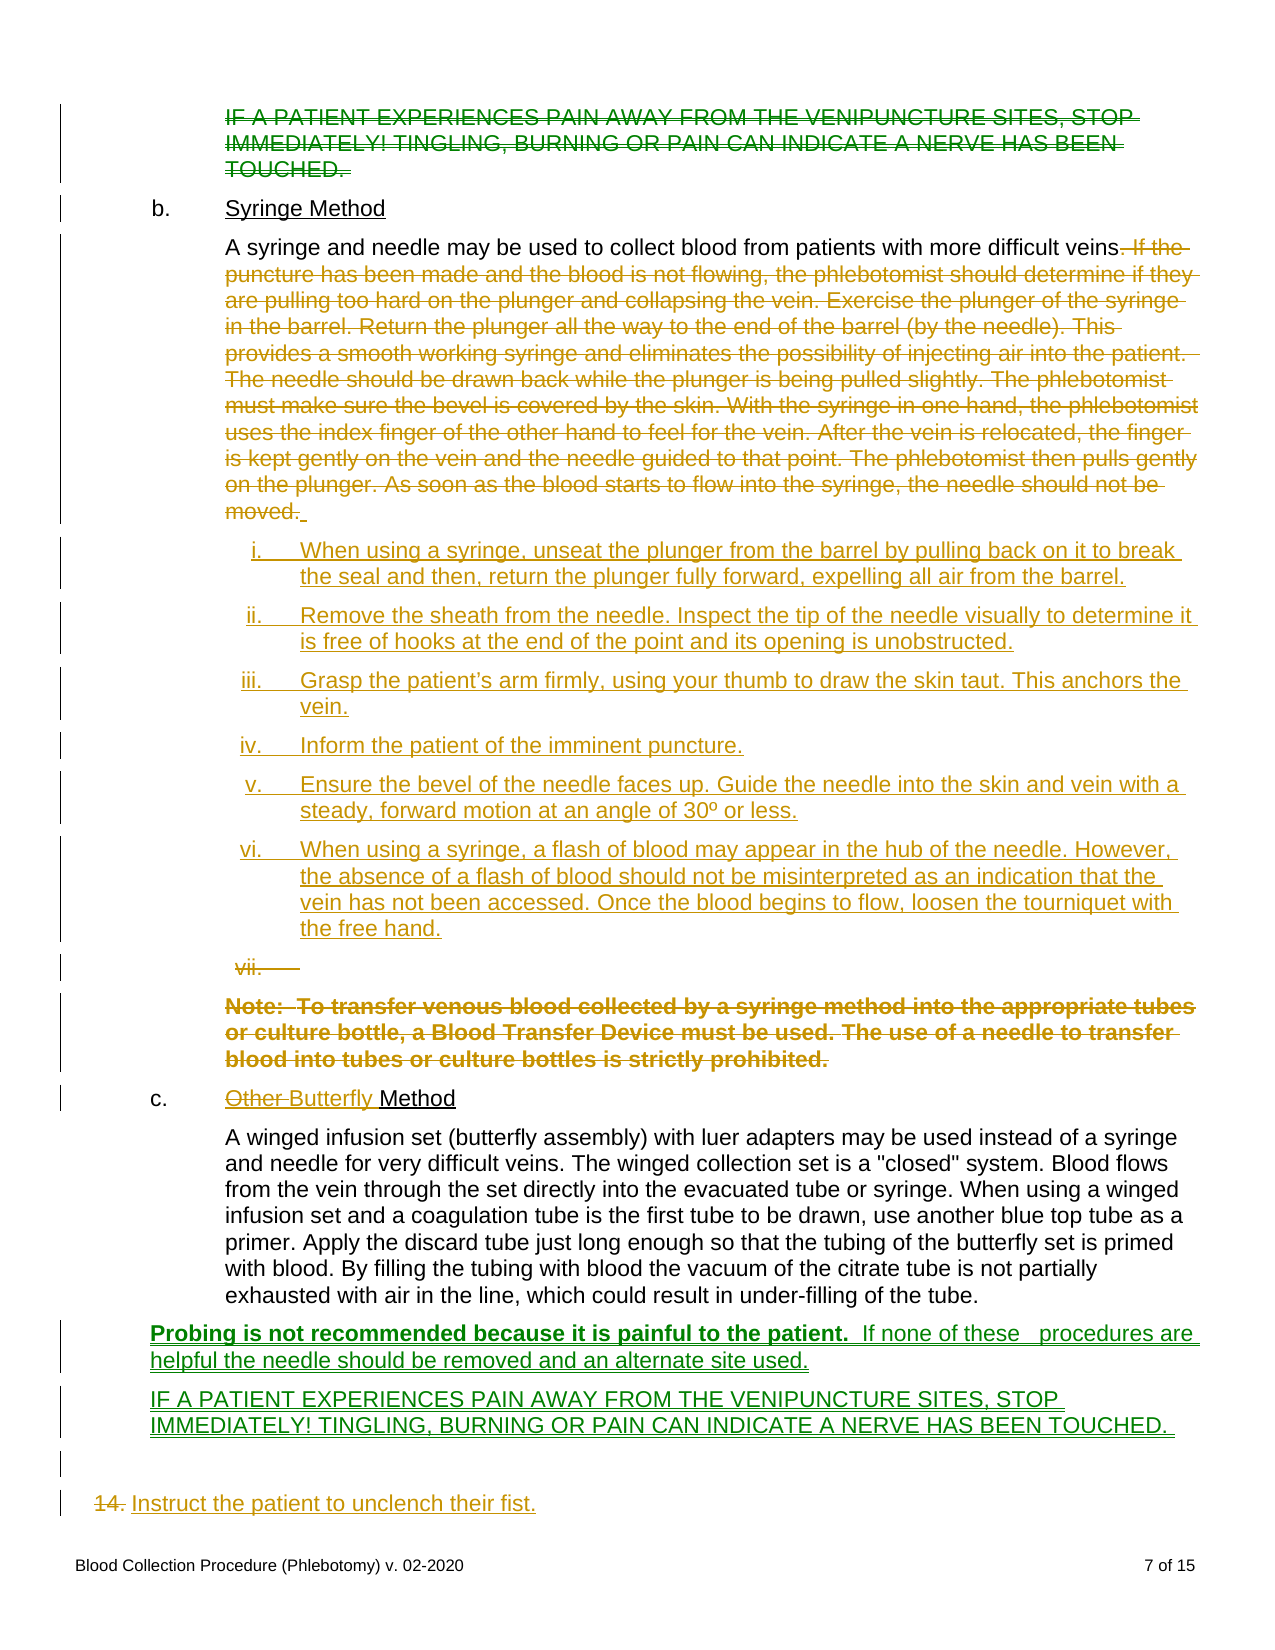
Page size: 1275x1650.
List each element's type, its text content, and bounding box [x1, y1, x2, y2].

text c. Method [150, 1084, 1200, 1111]
text A syringe and needle may be used to collect blood from patients with more difficult veins [225, 355, 1200, 524]
text A winged infusion set (butterfly assembly) with luer adapters may be used instead of a syringe and needle for very difficult veins. The winged collection set is a "closed" system. Blood flows from the vein through the set directly into the evacuated tube or syringe. When using a winged infusion set and a coagulation tube is the first tube to be drawn, use another blue top tube as a primer. Apply the discard tube just long enough so that the tubing of the butterfly set is primed with blood. By filling the tubing with blood the vacuum of the citrate tube is not partially exhausted with air in the line, which could result in under-filling of the tube. [225, 1123, 1200, 1308]
text A syringe and needle may be used to collect blood from patients with more difficult veins [225, 234, 1200, 275]
text A syringe and needle may be used to collect blood from patients with more difficult veins [225, 276, 1200, 354]
text b. Syringe Method [75, 195, 1200, 222]
